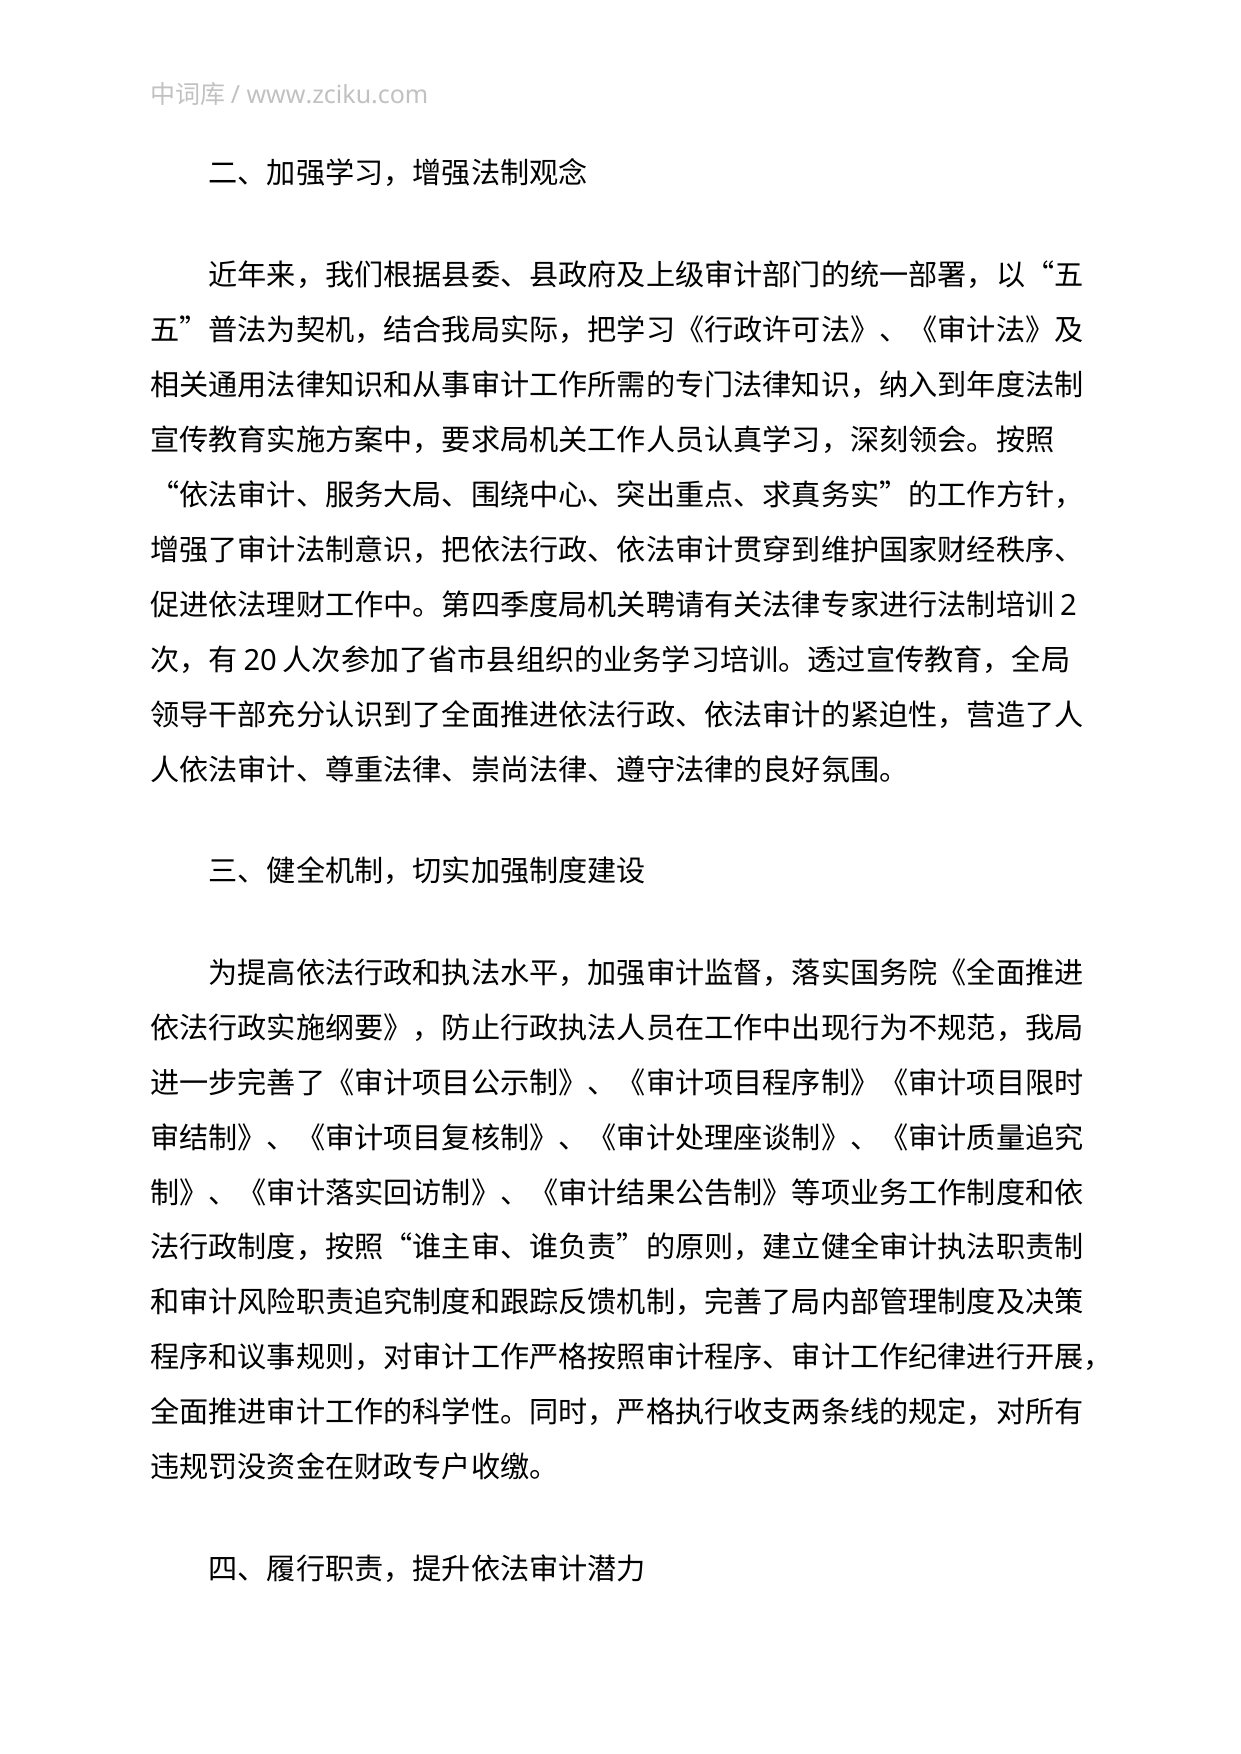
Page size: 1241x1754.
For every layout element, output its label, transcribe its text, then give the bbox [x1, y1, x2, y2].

text 二、加强学习，增强法制观念 [150, 150, 1090, 192]
text 近年来，我们根据县委、县政府及上级审计部门的统一部署，以“五五”普法为契机，结合我局实际，把学习《行政许可法》、《审计法》及相关通用法律知识和从事审计工作所需的专门法律知识，纳入到年度法制宣传教育实施方案中，要求局机关工作人员认真学习，深刻领会。按照“依法审计、服务大局、围绕中心、突出重点、求真务实”的工作方针，增强了审计法制意识，把依法行政、依法审计贯穿到维护国家财经秩序、促进依法理财工作中。第四季度局机关聘请有关法律专家进行法制培训2次，有20人次参加了省市县组织的业务学习培训。透过宣传教育，全局领导干部充分认识到了全面推进依法行政、依法审计的紧迫性，营造了人人依法审计、尊重法律、崇尚法律、遵守法律的良好氛围。 [150, 252, 1090, 788]
text 为提高依法行政和执法水平，加强审计监督，落实国务院《全面推进依法行政实施纲要》，防止行政执法人员在工作中出现行为不规范，我局进一步完善了《审计项目公示制》、《审计项目程序制》《审计项目限时审结制》、《审计项目复核制》、《审计处理座谈制》、《审计质量追究制》、《审计落实回访制》、《审计结果公告制》等项业务工作制度和依法行政制度，按照“谁主审、谁负责”的原则，建立健全审计执法职责制和审计风险职责追究制度和跟踪反馈机制，完善了局内部管理制度及决策程序和议事规则，对审计工作严格按照审计程序、审计工作纪律进行开展，全面推进审计工作的科学性。同时，严格执行收支两条线的规定，对所有违规罚没资金在财政专户收缴。 [150, 949, 1090, 1486]
text 四、履行职责，提升依法审计潜力 [150, 1545, 1090, 1588]
text 三、健全机制，切实加强制度建设 [150, 848, 1090, 890]
